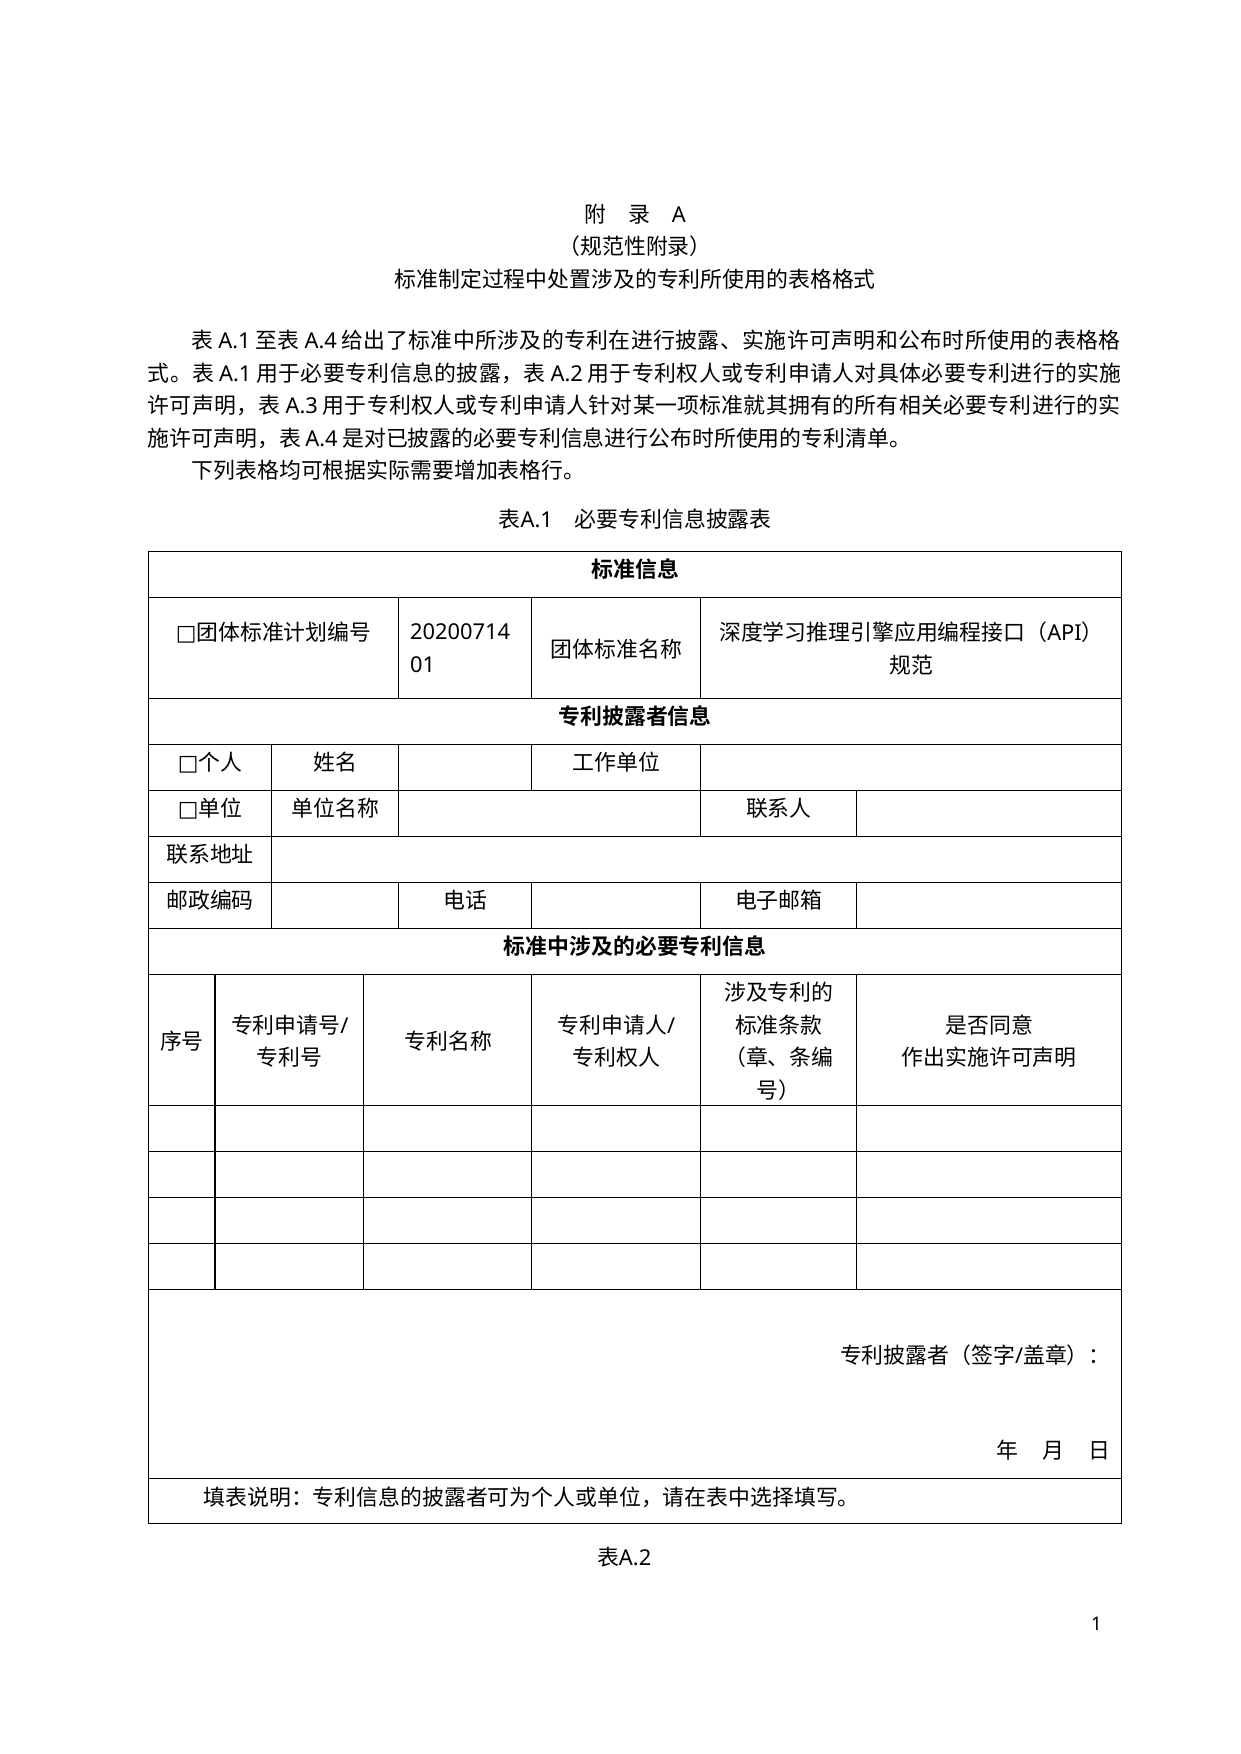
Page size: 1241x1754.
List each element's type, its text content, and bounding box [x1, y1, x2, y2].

table_cell [857, 1152, 1121, 1197]
table_cell [364, 1198, 531, 1243]
table_cell 联系人 [701, 791, 856, 836]
table_cell [272, 883, 398, 928]
table_cell [216, 1106, 363, 1151]
table_cell [701, 1244, 856, 1289]
table_cell 序号 [149, 975, 214, 1105]
table_cell 单位名称 [272, 791, 398, 836]
table_cell 联系地址 [149, 837, 271, 882]
table_cell [216, 1244, 363, 1289]
table_cell 专利申请人/ 专利权人 [532, 975, 700, 1105]
table_cell 填表说明：专利信息的披露者可为个人或单位，请在表中选择填写。 [149, 1479, 1121, 1522]
table_cell 专利名称 [364, 975, 531, 1105]
table_cell [857, 1244, 1121, 1289]
table_cell 工作单位 [532, 745, 700, 789]
table_cell [149, 1244, 214, 1289]
table_cell 标准中涉及的必要专利信息 [149, 929, 1121, 974]
table_cell [364, 1152, 531, 1197]
table_cell [216, 1198, 363, 1243]
table_cell [857, 1106, 1121, 1151]
table_cell 姓名 [272, 745, 398, 789]
table_cell [399, 791, 700, 836]
table_cell [532, 1244, 700, 1289]
text 必要专利信息披露表 [148, 502, 1122, 534]
table_cell 电话 [399, 883, 531, 928]
table_cell [364, 1106, 531, 1151]
table_cell [701, 1106, 856, 1151]
table_cell 专利披露者信息 [149, 699, 1121, 743]
table_cell [857, 791, 1121, 836]
table_cell [701, 745, 1121, 789]
text （规范性附录） 标准制定过程中处置涉及的专利所使用的表格格式 [148, 196, 1122, 294]
table_cell [272, 837, 1121, 882]
text 表A.1至表A.4给出了标准中所涉及的专利在进行披露、实施许可声明和公布时所使用的表格格式。表A.1用于必要专利信息的披露，表A.2用于专利权人或专利申请人对具体必要专利进行的实施许可声明，表A.3用于专利权人或专利申请人针对某一项标准就其拥有的所有相关必要专利进行的实施许可声明，表A.4是对已披露的必要专利信息进行公布时所使用的专利清单。 [148, 323, 1122, 453]
table_cell [532, 1198, 700, 1243]
text 下列表格均可根据实际需要增加表格行。 [148, 453, 1122, 486]
table_cell [149, 1198, 214, 1243]
table_cell [532, 883, 700, 928]
table_cell [857, 883, 1121, 928]
table_cell 2020071401 [399, 598, 531, 697]
table_cell 团体标准名称 [532, 598, 700, 697]
table_cell □团体标准计划编号 [149, 598, 398, 697]
table_cell 专利申请号/ 专利号 [216, 975, 363, 1105]
table_cell 是否同意 作出实施许可声明 [857, 975, 1121, 1105]
table_cell 深度学习推理引擎应用编程接口（API）规范 [701, 598, 1121, 697]
table_header 标准信息 [149, 552, 1121, 597]
table_cell [857, 1198, 1121, 1243]
table_cell [149, 1152, 214, 1197]
table_cell [701, 1198, 856, 1243]
table_cell [399, 745, 531, 789]
table_cell 邮政编码 [149, 883, 271, 928]
table_cell [216, 1152, 363, 1197]
table_cell [364, 1244, 531, 1289]
table_cell [532, 1106, 700, 1151]
table_cell □个人 [149, 745, 271, 789]
table_cell [149, 1106, 214, 1151]
table_cell [701, 1152, 856, 1197]
table_cell 电子邮箱 [701, 883, 856, 928]
table_cell [532, 1152, 700, 1197]
table_cell 专利披露者（签字/盖章）： 年 月 日 [149, 1290, 1121, 1478]
table_cell 涉及专利的 标准条款 （章、条编号） [701, 975, 856, 1105]
table_cell □单位 [149, 791, 271, 836]
